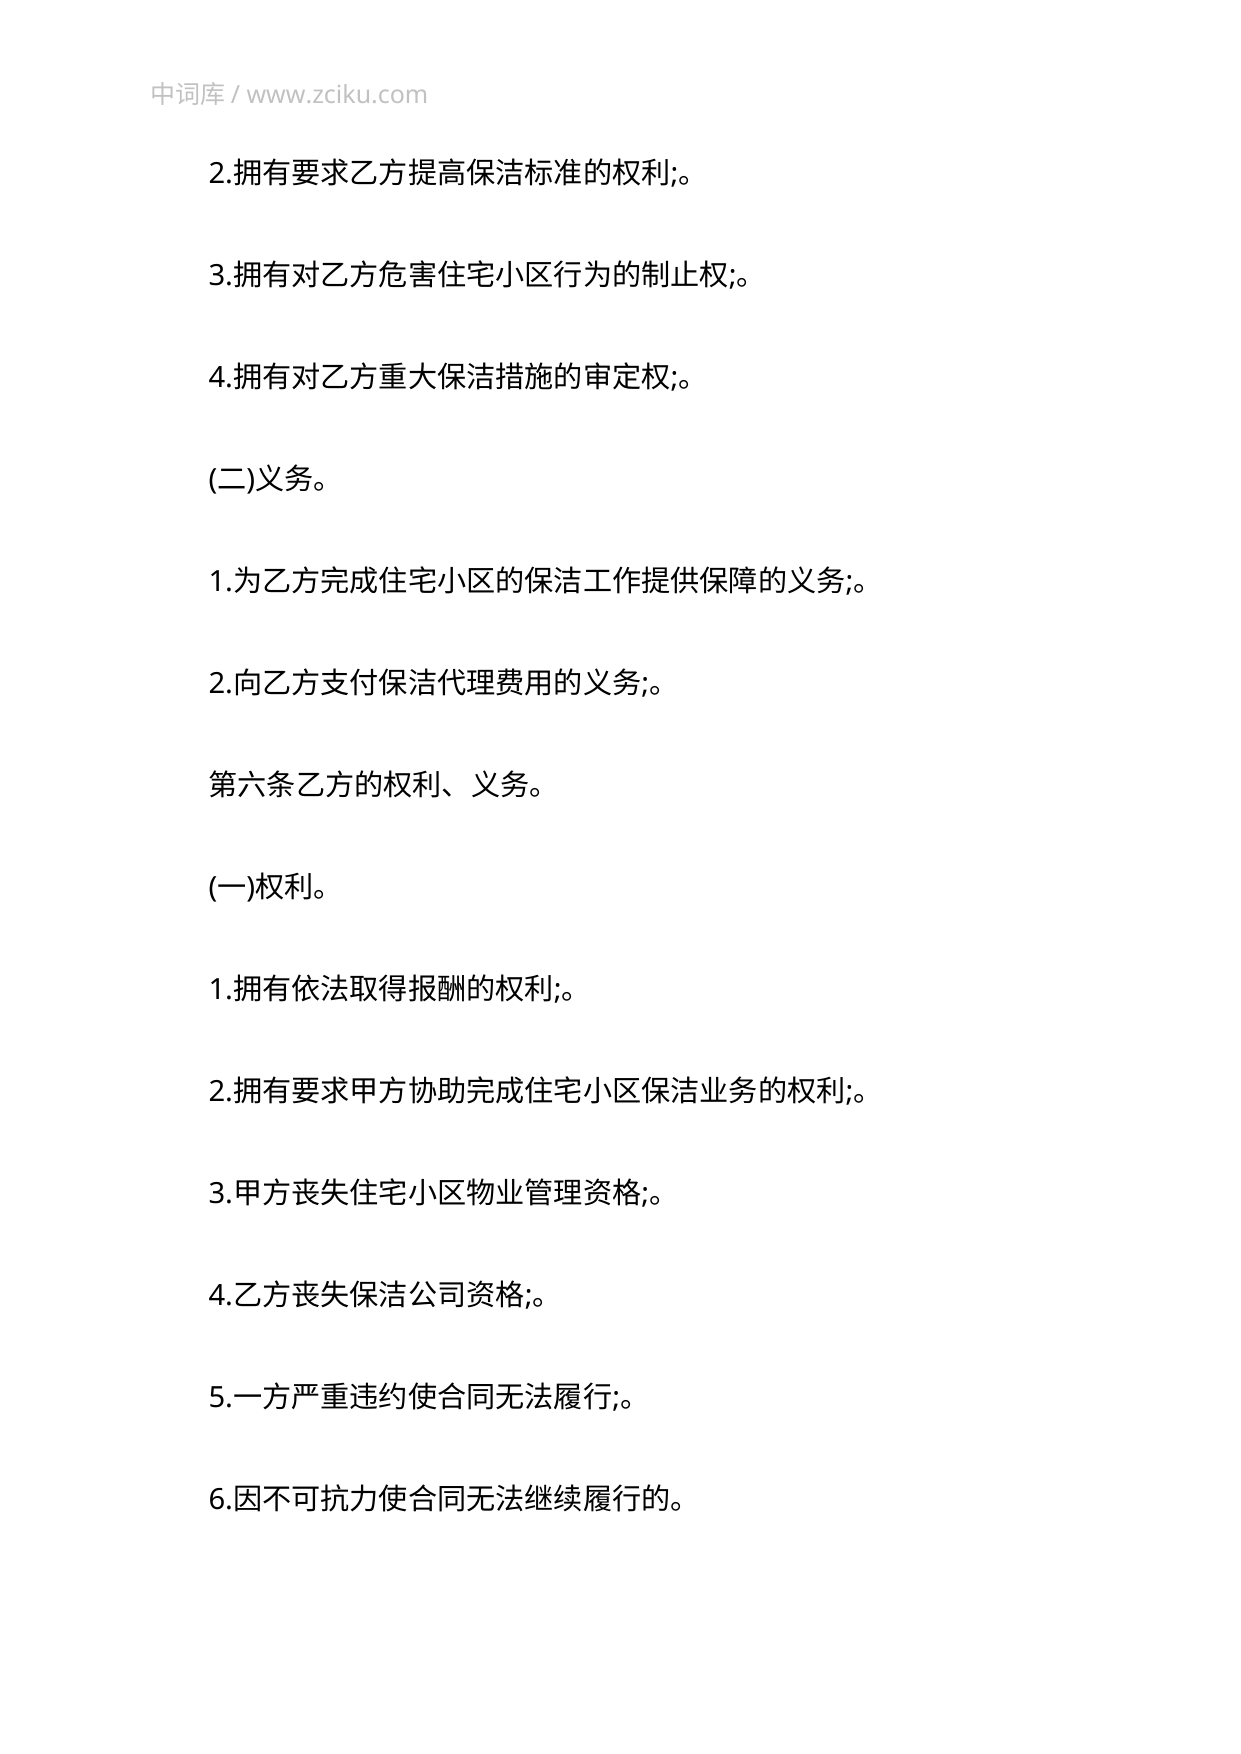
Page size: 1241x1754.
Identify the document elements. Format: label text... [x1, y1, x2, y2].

text 3.拥有对乙方危害住宅小区行为的制止权;。 [150, 252, 1090, 294]
text 4.拥有对乙方重大保洁措施的审定权;。 [150, 354, 1090, 396]
text 4.乙方丧失保洁公司资格;。 [150, 1272, 1090, 1314]
text 2.向乙方支付保洁代理费用的义务;。 [150, 660, 1090, 702]
text 第六条乙方的权利、义务。 [150, 762, 1090, 804]
text 5.一方严重违约使合同无法履行;。 [150, 1373, 1090, 1416]
text 2.拥有要求甲方协助完成住宅小区保洁业务的权利;。 [150, 1068, 1090, 1110]
text (一)权利。 [150, 864, 1090, 906]
text 1.为乙方完成住宅小区的保洁工作提供保障的义务;。 [150, 558, 1090, 600]
text 6.因不可抗力使合同无法继续履行的。 [150, 1476, 1090, 1518]
text 2.拥有要求乙方提高保洁标准的权利;。 [150, 150, 1090, 192]
text 3.甲方丧失住宅小区物业管理资格;。 [150, 1169, 1090, 1212]
text (二)义务。 [150, 456, 1090, 498]
text 1.拥有依法取得报酬的权利;。 [150, 966, 1090, 1008]
